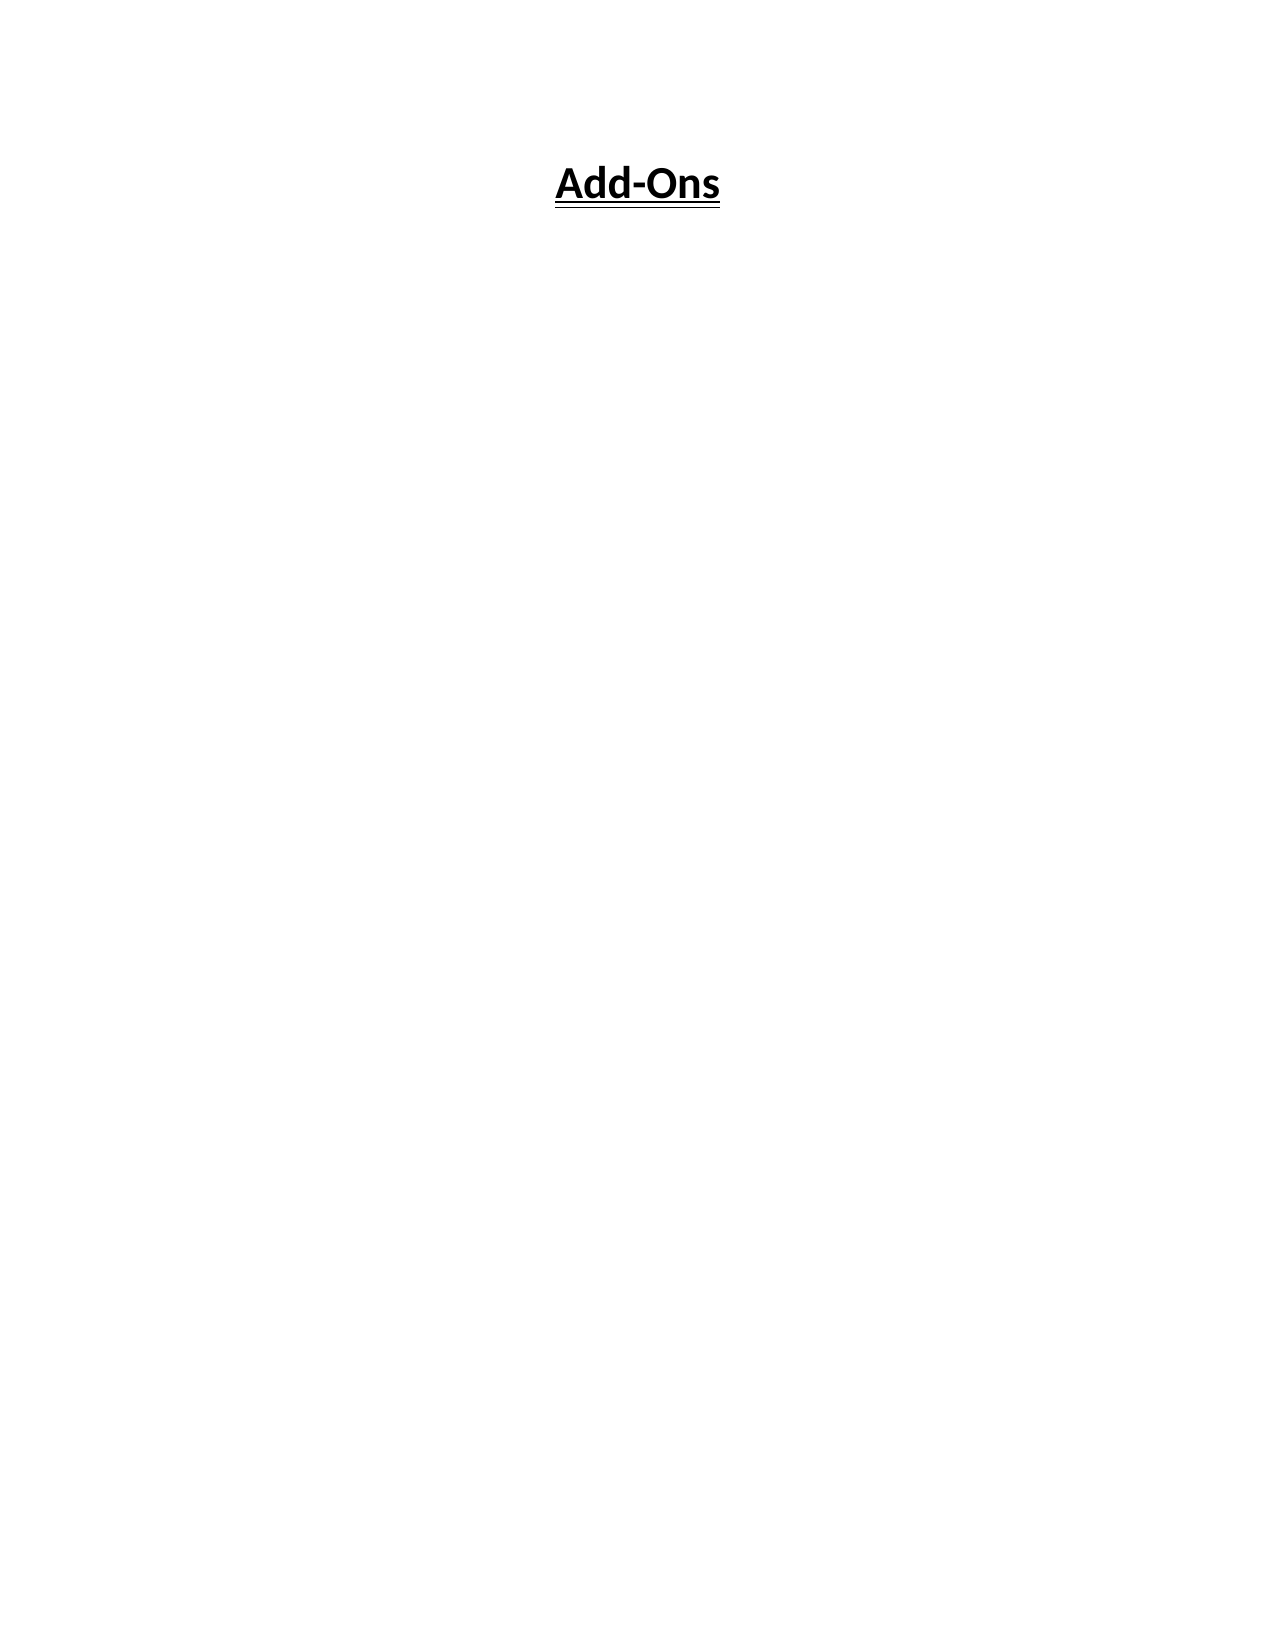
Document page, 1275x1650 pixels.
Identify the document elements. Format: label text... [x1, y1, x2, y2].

subtitle Add-Ons [150, 154, 1125, 210]
